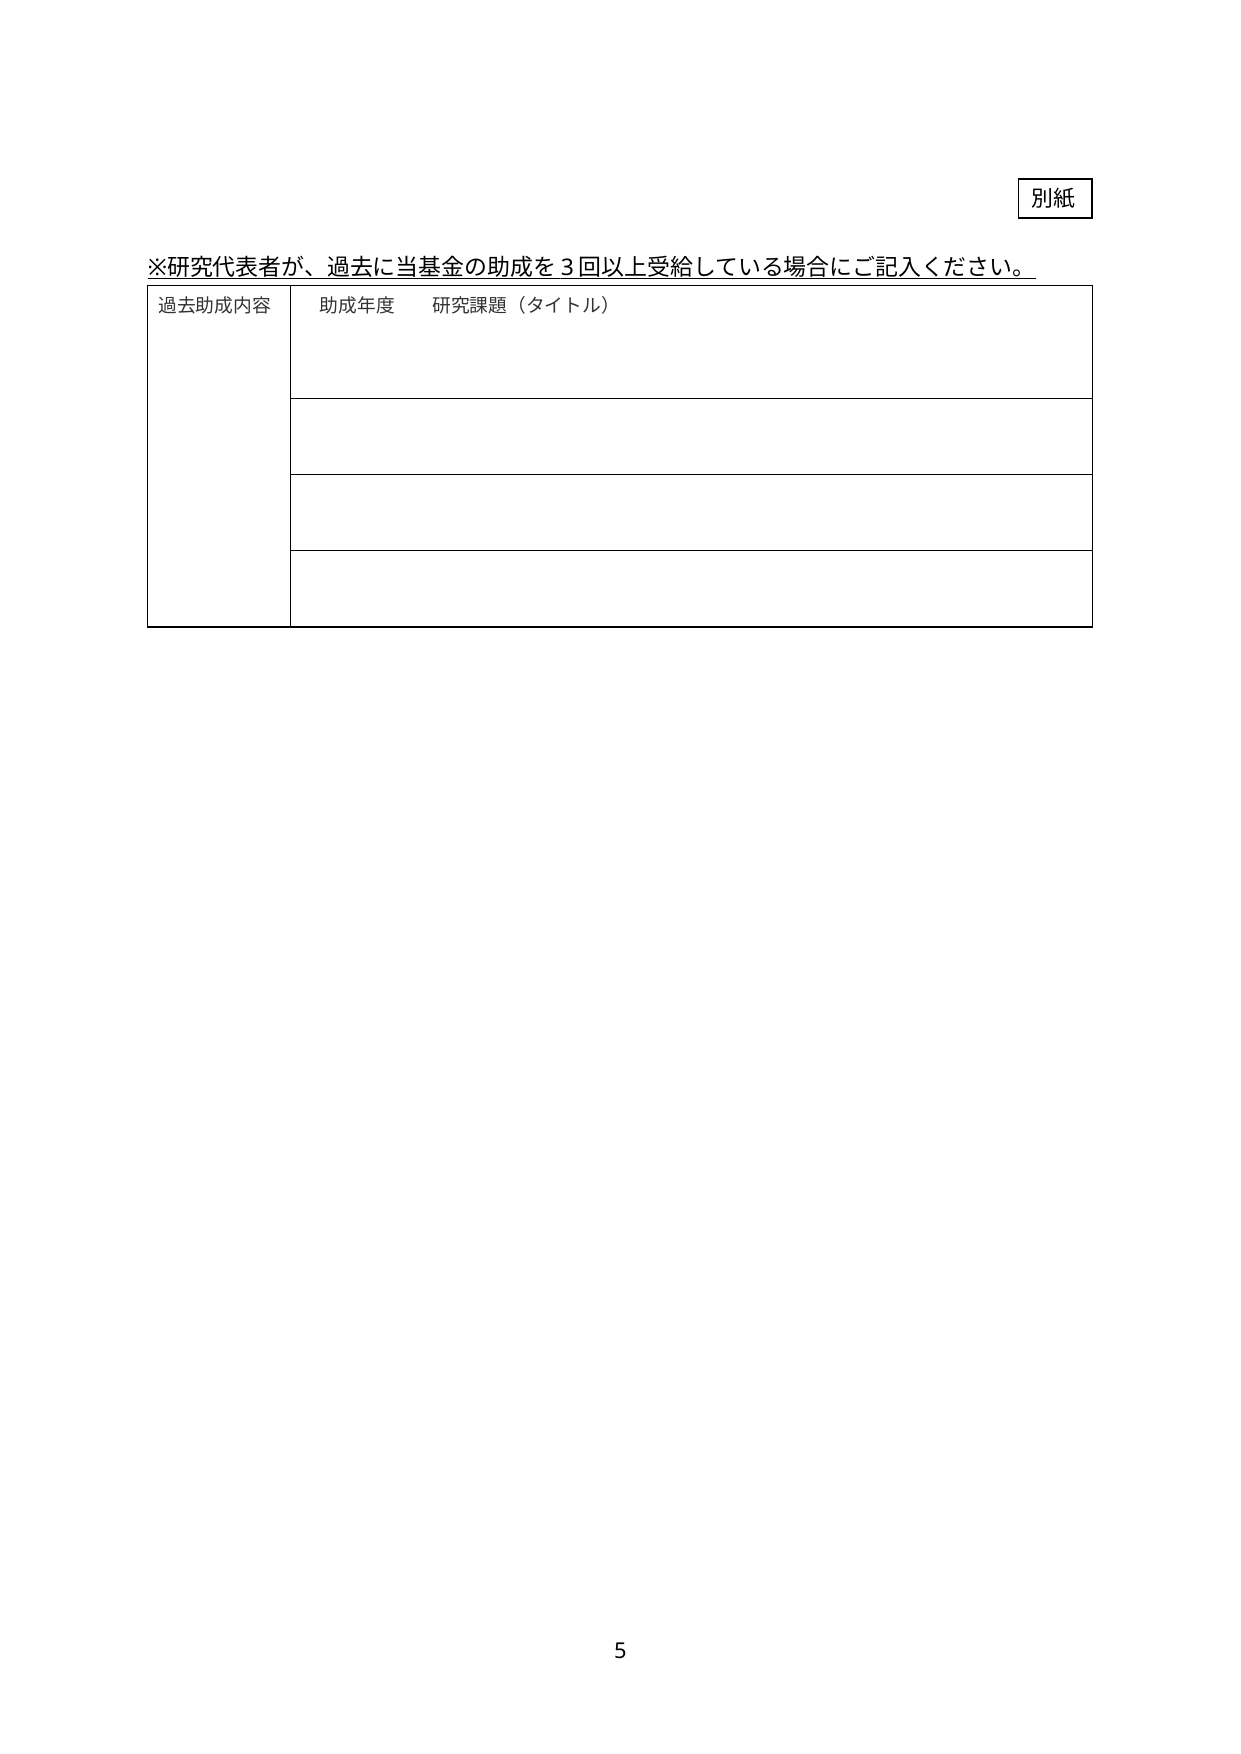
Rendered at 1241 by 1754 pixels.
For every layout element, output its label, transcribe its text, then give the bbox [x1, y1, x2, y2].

table_header 過去助成内容 [148, 286, 290, 626]
table_cell [291, 475, 1092, 550]
table_header 助成年度 研究課題（タイトル） [291, 286, 1092, 398]
table_cell [291, 551, 1092, 626]
table_cell [291, 399, 1092, 474]
text ※研究代表者が、過去に当基金の助成を3回以上受給している場合にご記入ください。 [148, 247, 1092, 285]
